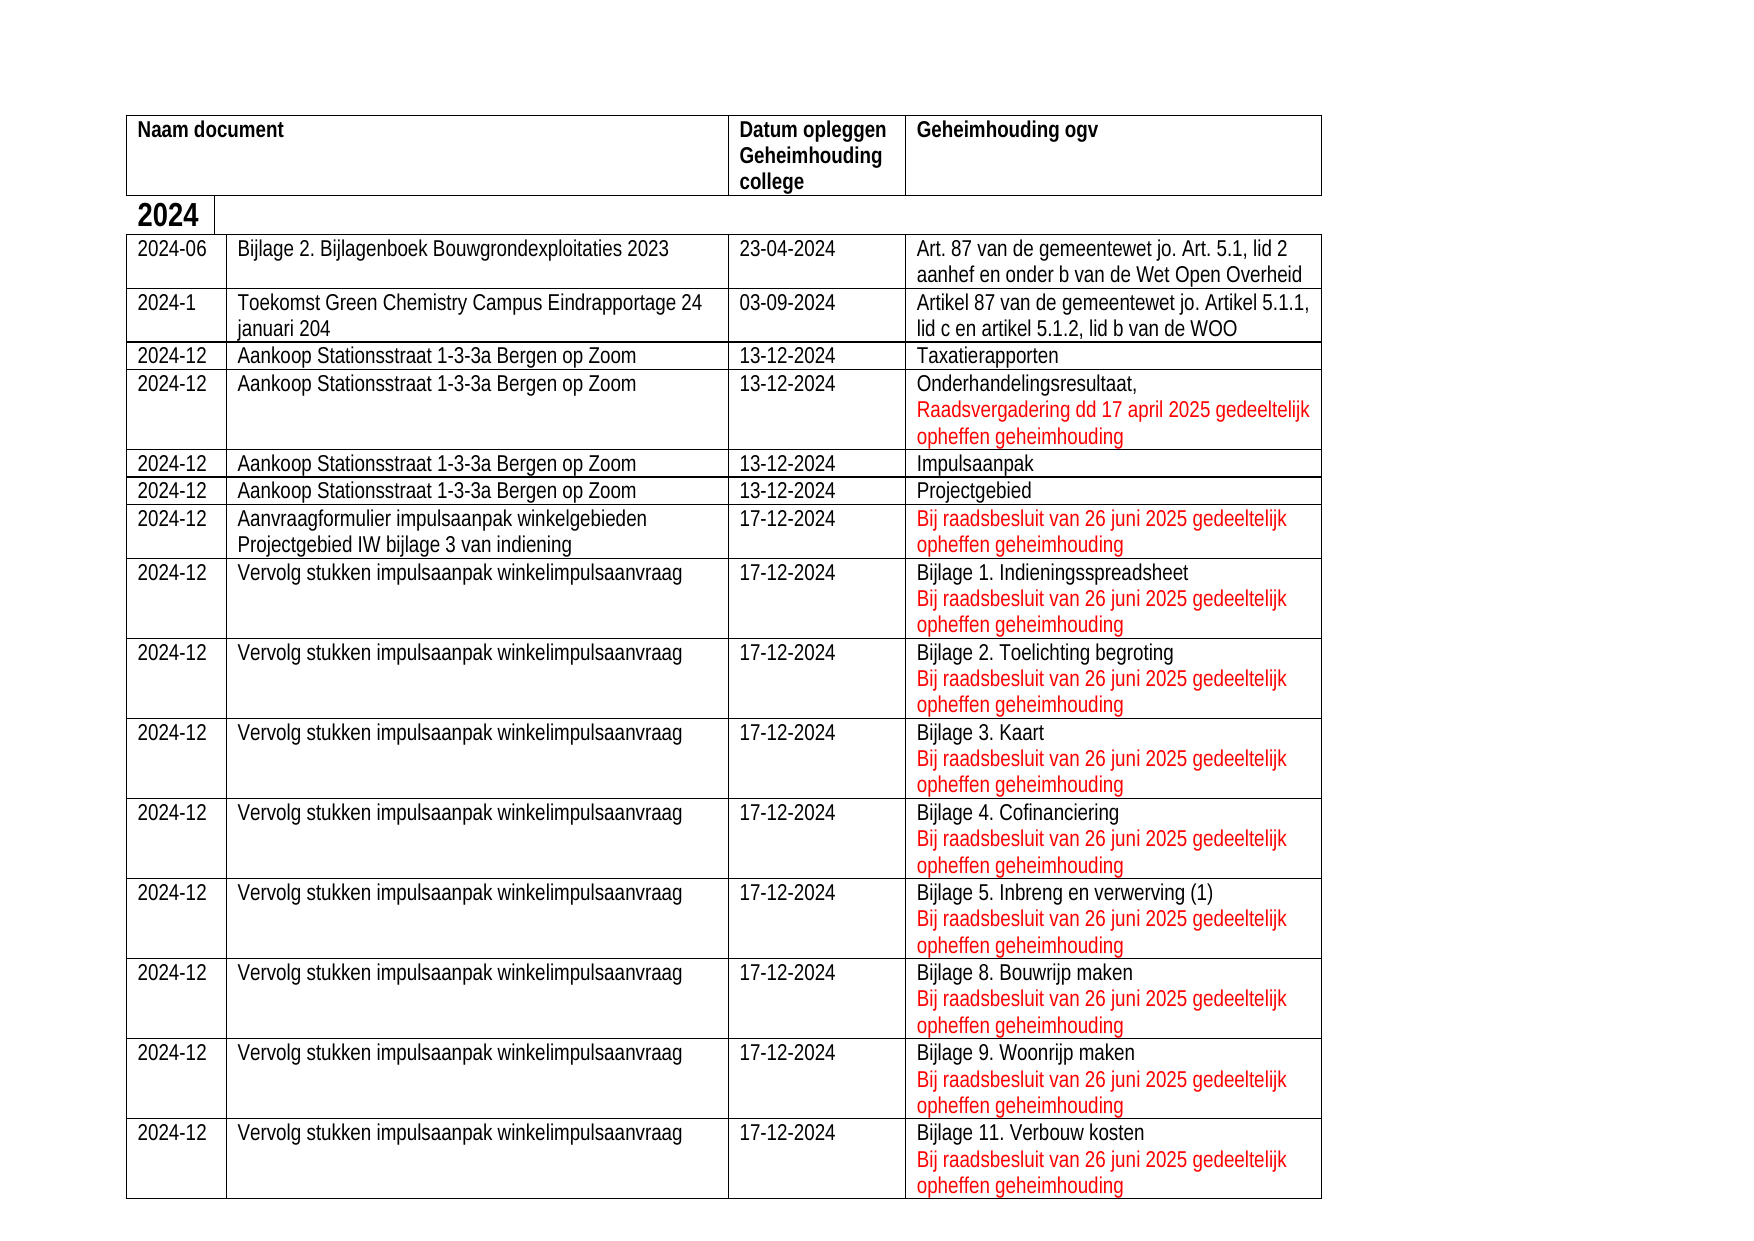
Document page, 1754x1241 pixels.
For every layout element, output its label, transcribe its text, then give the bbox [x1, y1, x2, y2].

table_cell Bijlage 8. Bouwrijp maken Bij raadsbesluit van 26 juni 2025 gedeeltelijk opheffen geheimhouding [906, 959, 1321, 1038]
table_cell Taxatierapporten [906, 343, 1321, 369]
table_cell Toekomst Green Chemistry Campus Eindrapportage 24 januari 204 [227, 289, 728, 341]
table_cell 2024-12 [127, 799, 226, 878]
table_header Datum opleggen Geheimhouding college [729, 116, 905, 195]
table_cell Vervolg stukken impulsaanpak winkelimpulsaanvraag [227, 799, 728, 878]
table_cell 03-09-2024 [729, 289, 905, 341]
table_cell 2024-12 [127, 1119, 226, 1198]
table_cell 2024-12 [127, 343, 226, 369]
table_cell 17-12-2024 [729, 1119, 905, 1198]
table_cell Vervolg stukken impulsaanpak winkelimpulsaanvraag [227, 1039, 728, 1118]
table_cell Vervolg stukken impulsaanpak winkelimpulsaanvraag [227, 879, 728, 958]
table_cell Bij raadsbesluit van 26 juni 2025 gedeeltelijk opheffen geheimhouding [906, 505, 1321, 557]
table_cell Bijlage 2. Toelichting begroting Bij raadsbesluit van 26 juni 2025 gedeeltelijk opheffen geheimhouding [906, 639, 1321, 718]
table_cell 17-12-2024 [729, 959, 905, 1038]
table_cell 2024-12 [127, 450, 226, 476]
table_cell 17-12-2024 [729, 719, 905, 798]
table_cell Aankoop Stationsstraat 1-3-3a Bergen op Zoom [227, 343, 728, 369]
table_cell Vervolg stukken impulsaanpak winkelimpulsaanvraag [227, 559, 728, 638]
table_cell 17-12-2024 [729, 639, 905, 718]
table_cell 13-12-2024 [729, 343, 905, 369]
table_cell 17-12-2024 [729, 559, 905, 638]
table_cell 17-12-2024 [729, 879, 905, 958]
table_cell Bijlage 2. Bijlagenboek Bouwgrondexploitaties 2023 [227, 235, 728, 288]
table_cell 17-12-2024 [729, 799, 905, 878]
table_header Geheimhouding ogv [906, 116, 1321, 195]
table_cell 2024-12 [127, 959, 226, 1038]
table_cell Aanvraagformulier impulsaanpak winkelgebieden Projectgebied IW bijlage 3 van indiening [227, 505, 728, 557]
table_cell Vervolg stukken impulsaanpak winkelimpulsaanvraag [227, 719, 728, 798]
table_cell 2024-12 [127, 559, 226, 638]
table_cell Bijlage 9. Woonrijp maken Bij raadsbesluit van 26 juni 2025 gedeeltelijk opheffen geheimhouding [906, 1039, 1321, 1118]
table_cell 2024-12 [127, 505, 226, 557]
table_cell 2024-12 [127, 478, 226, 504]
table_cell Bijlage 1. Indieningsspreadsheet Bij raadsbesluit van 26 juni 2025 gedeeltelijk opheffen geheimhouding [906, 559, 1321, 638]
table_cell 2024-1 [127, 289, 226, 341]
table_cell Bijlage 4. Cofinanciering Bij raadsbesluit van 26 juni 2025 gedeeltelijk opheffen geheimhouding [906, 799, 1321, 878]
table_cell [227, 1119, 728, 1198]
table_cell Art. 87 van de gemeentewet jo. Art. 5.1, lid 2 aanhef en onder b van de Wet Open Overheid [906, 235, 1321, 288]
table_cell Impulsaanpak [906, 450, 1321, 476]
table_cell Bijlage 3. Kaart Bij raadsbesluit van 26 juni 2025 gedeeltelijk opheffen geheimhouding [906, 719, 1321, 798]
table_cell 17-12-2024 [729, 505, 905, 557]
table_cell 13-12-2024 [729, 370, 905, 449]
table_cell 2024-12 [127, 719, 226, 798]
table_cell Bijlage 5. Inbreng en verwerving (1) Bij raadsbesluit van 26 juni 2025 gedeeltelijk opheffen geheimhouding [906, 879, 1321, 958]
table_cell Aankoop Stationsstraat 1-3-3a Bergen op Zoom [227, 478, 728, 504]
table_cell Vervolg stukken impulsaanpak winkelimpulsaanvraag [227, 639, 728, 718]
table_cell 2024-12 [127, 1039, 226, 1118]
table_cell 2024-12 [127, 879, 226, 958]
table_cell Aankoop Stationsstraat 1-3-3a Bergen op Zoom [227, 370, 728, 449]
table_cell 2024-12 [127, 370, 226, 449]
table_cell 2024-06 [127, 235, 226, 288]
table_cell Projectgebied [906, 478, 1321, 504]
table_cell Aankoop Stationsstraat 1-3-3a Bergen op Zoom [227, 450, 728, 476]
table_header Naam document [127, 116, 728, 195]
table_cell Bijlage 11. Verbouw kosten Bij raadsbesluit van 26 juni 2025 gedeeltelijk opheffen geheimhouding [906, 1119, 1321, 1198]
table_cell 13-12-2024 [729, 450, 905, 476]
table_cell 13-12-2024 [729, 478, 905, 504]
table_cell 2024 [126, 196, 214, 234]
table_cell 2024-12 [127, 639, 226, 718]
table_cell Artikel 87 van de gemeentewet jo. Artikel 5.1.1, lid c en artikel 5.1.2, lid b van de WOO [906, 289, 1321, 341]
table_cell 23-04-2024 [729, 235, 905, 288]
table_cell Onderhandelingsresultaat, Raadsvergadering dd 17 april 2025 gedeeltelijk opheffen geheimhouding [906, 370, 1321, 449]
table_cell Vervolg stukken impulsaanpak winkelimpulsaanvraag [227, 959, 728, 1038]
table_cell 17-12-2024 [729, 1039, 905, 1118]
